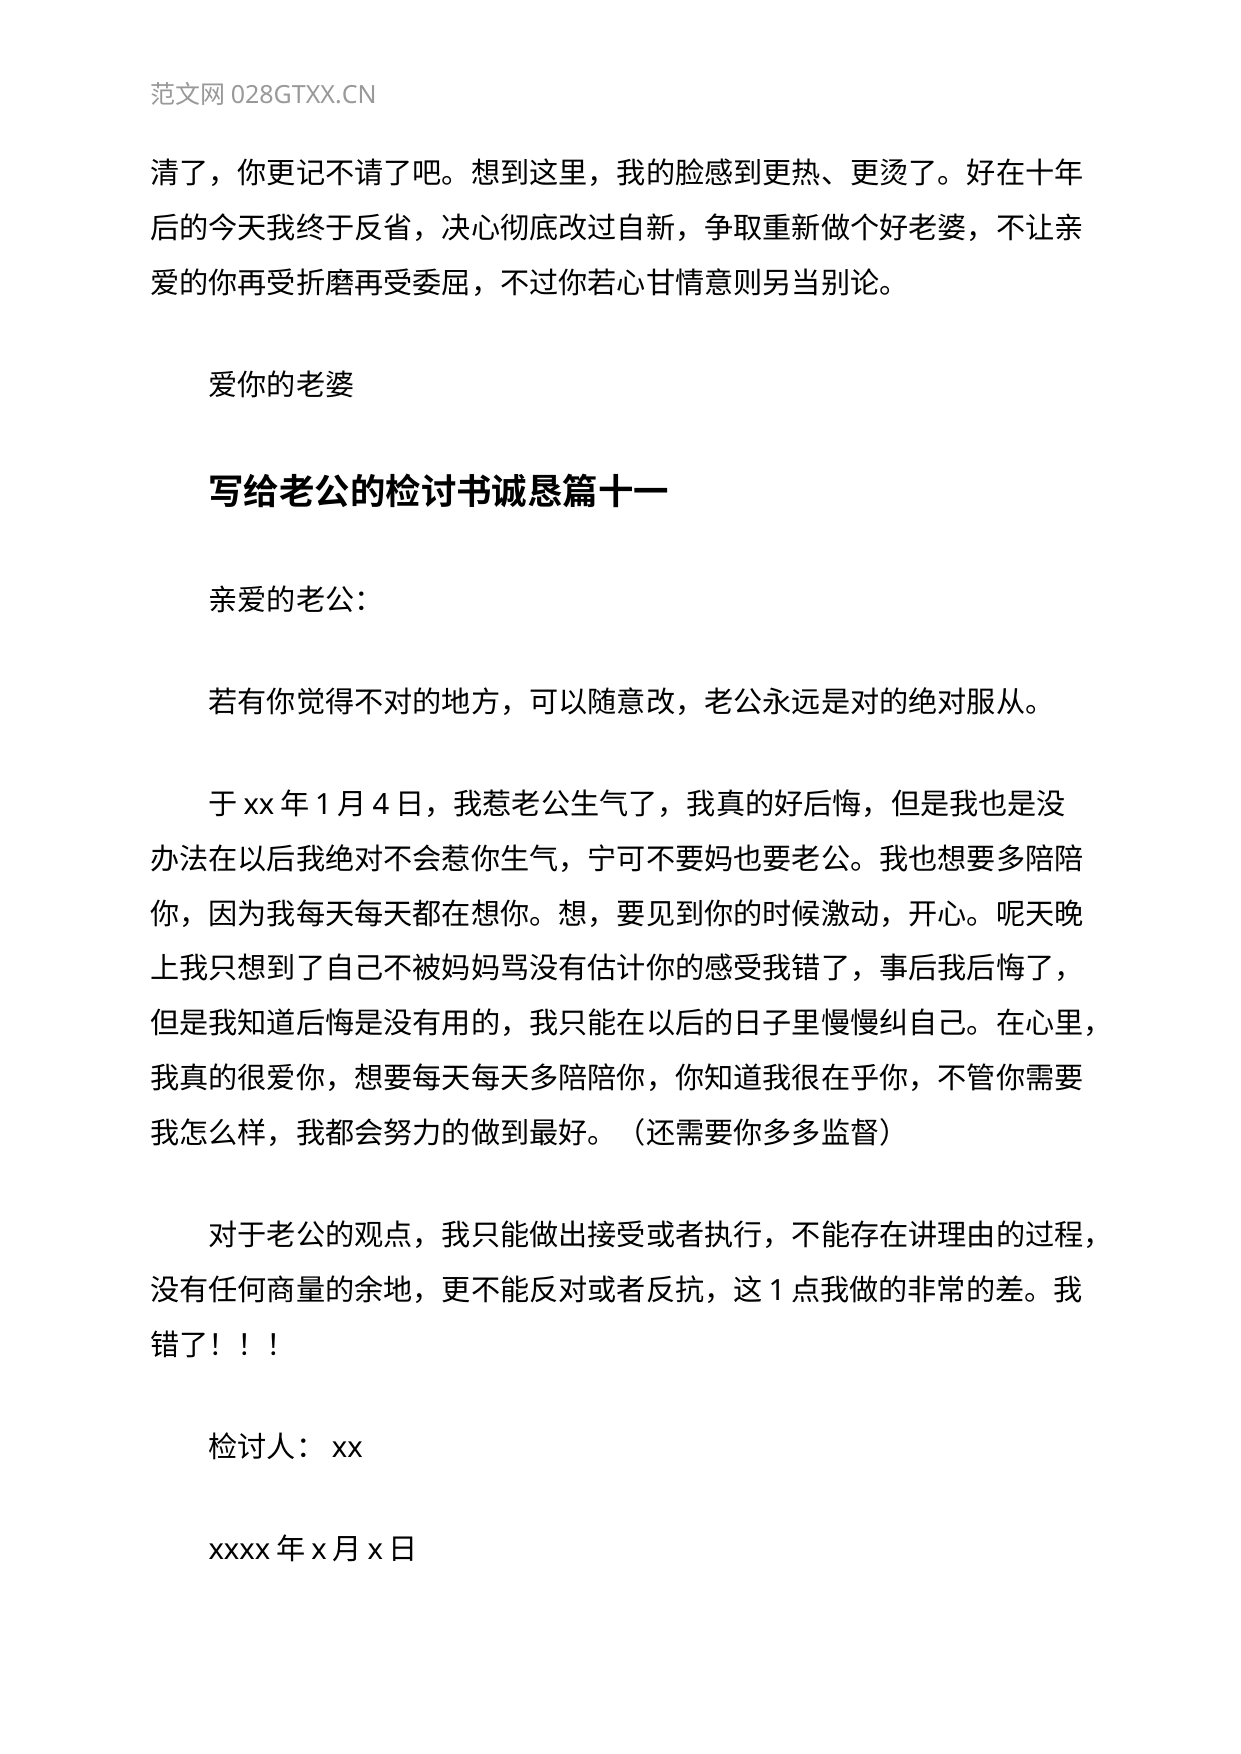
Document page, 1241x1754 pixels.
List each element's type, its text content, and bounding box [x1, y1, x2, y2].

text 若有你觉得不对的地方，可以随意改，老公永远是对的绝对服从。 [150, 678, 1090, 721]
text 对于老公的观点，我只能做出接受或者执行，不能存在讲理由的过程，没有任何商量的余地，更不能反对或者反抗，这1点我做的非常的差。我错了！！！ [150, 1212, 1090, 1364]
text 亲爱的老公： [150, 577, 1090, 619]
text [150, 150, 1090, 302]
text 爱你的老婆 [150, 362, 1090, 404]
text 于xx年1月4日，我惹老公生气了，我真的好后悔，但是我也是没办法在以后我绝对不会惹你生气，宁可不要妈也要老公。我也想要多陪陪你，因为我每天每天都在想你。想，要见到你的时候激动，开心。呢天晚上我只想到了自己不被妈妈骂没有估计你的感受我错了，事后我后悔了，但是我知道后悔是没有用的，我只能在以后的日子里慢慢纠自己。在心里，我真的很爱你，想要每天每天多陪陪你，你知道我很在乎你，不管你需要我怎么样，我都会努力的做到最好。（还需要你多多监督） [150, 780, 1090, 1152]
text xxxx年x月x日 [150, 1525, 1090, 1568]
text 检讨人： xx [150, 1423, 1090, 1466]
text 写给老公的检讨书诚恳篇十一 [150, 463, 1090, 514]
